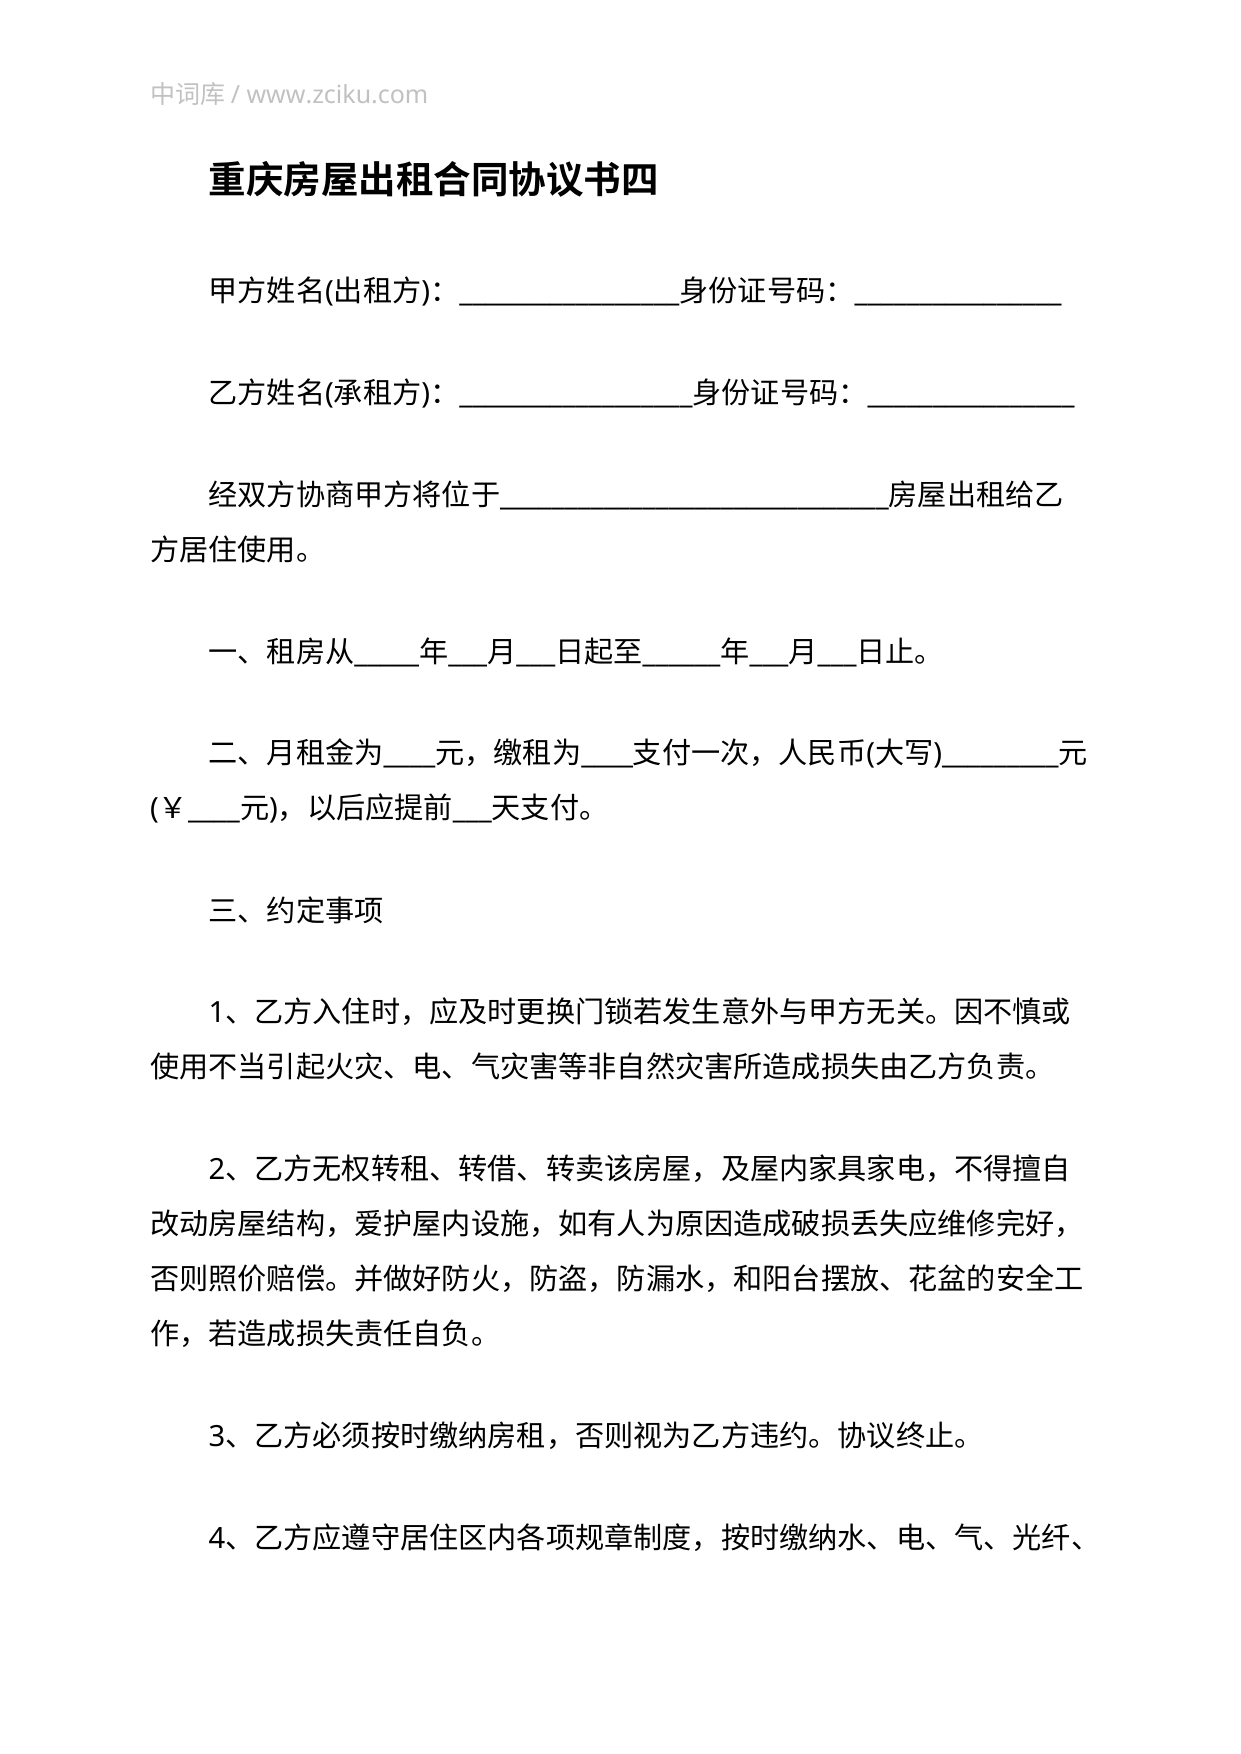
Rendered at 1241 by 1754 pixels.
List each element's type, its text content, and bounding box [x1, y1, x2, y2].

text 2、乙方无权转租、转借、转卖该房屋，及屋内家具家电，不得擅自改动房屋结构，爱护屋内设施，如有人为原因造成破损丢失应维修完好，否则照价赔偿。并做好防火，防盗，防漏水，和阳台摆放、花盆的安全工作，若造成损失责任自负。 [150, 1146, 1090, 1353]
text 乙方姓名(承租方)：__________________身份证号码：________________ [150, 369, 1090, 412]
text 甲方姓名(出租方)：_________________身份证号码：________________ [150, 267, 1090, 310]
text 1、乙方入住时，应及时更换门锁若发生意外与甲方无关。因不慎或使用不当引起火灾、电、气灾害等非自然灾害所造成损失由乙方负责。 [150, 989, 1090, 1086]
text 重庆房屋出租合同协议书四 [150, 150, 1090, 204]
text 三、约定事项 [150, 887, 1090, 929]
text 3、乙方必须按时缴纳房租，否则视为乙方违约。协议终止。 [150, 1412, 1090, 1454]
text 经双方协商甲方将位于______________________________房屋出租给乙方居住使用。 [150, 471, 1090, 569]
text 一、租房从_____年___月___日起至______年___月___日止。 [150, 628, 1090, 671]
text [150, 1514, 1090, 1557]
text 二、月租金为____元，缴租为____支付一次，人民币(大写)_________元(￥____元)，以后应提前___天支付。 [150, 730, 1090, 827]
